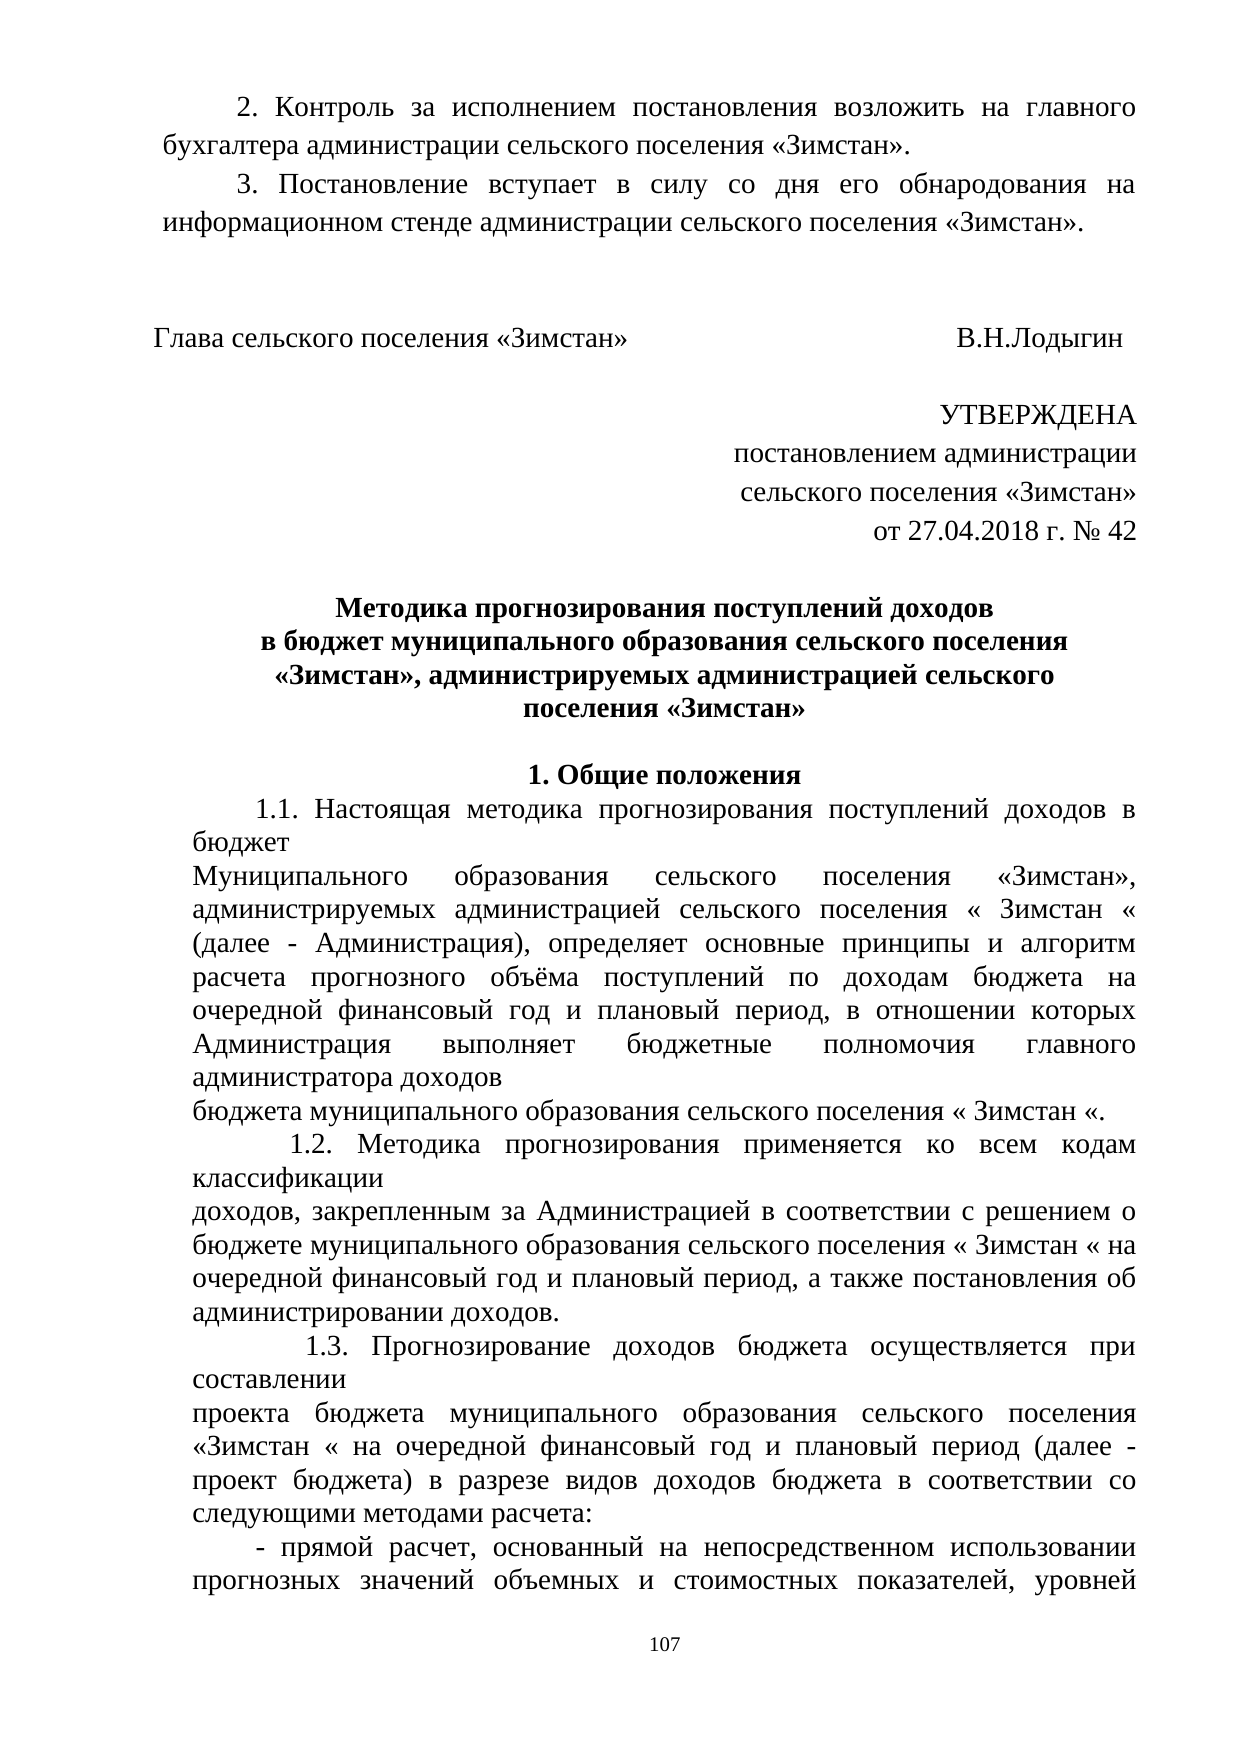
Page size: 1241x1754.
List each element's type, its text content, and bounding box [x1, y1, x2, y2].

text Глава сельского поселения «Зимстан» В.Н.Лодыгин [153, 320, 1137, 353]
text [192, 1529, 1137, 1596]
text проекта бюджета муниципального образования сельского поселения «Зимстан « на очередной финансовый год и плановый период (далее - проект бюджета) в разрезе видов доходов бюджета в соответствии со следующими методами расчета: [192, 1395, 1137, 1529]
text УТВЕРЖДЕНА [192, 397, 1137, 431]
text 1.1. Настоящая методика прогнозирования поступлений доходов в бюджет [192, 791, 1137, 858]
text постановлением администрации [153, 436, 1137, 469]
text 2. Контроль за исполнением постановления возложить на главного бухгалтера администрации сельского поселения «Зимстан». [162, 89, 1137, 161]
text 1. Общие положения [192, 757, 1137, 791]
text 3. Постановление вступает в силу со дня его обнародования на информационном стенде администрации сельского поселения «Зимстан». [162, 166, 1137, 238]
text 1.2. Методика прогнозирования применяется ко всем кодам классификации [192, 1126, 1137, 1193]
text от 27.04.2018 г. № 42 [153, 513, 1137, 546]
text доходов, закрепленным за Администрацией в соответствии с решением о бюджете муниципального образования сельского поселения « Зимстан « на очередной финансовый год и плановый период, а также постановления об администрировании доходов. [192, 1193, 1137, 1328]
text 1.3. Прогнозирование доходов бюджета осуществляется при составлении [192, 1328, 1137, 1395]
text бюджета муниципального образования сельского поселения « Зимстан «. [192, 1093, 1137, 1126]
text в бюджет муниципального образования сельского поселения «Зимстан», администрируемых администрацией сельского [192, 623, 1137, 690]
text Муниципального образования сельского поселения «Зимстан», администрируемых администрацией сельского поселения « Зимстан « (далее - Администрация), определяет основные принципы и алгоритм расчета прогнозного объёма поступлений по доходам бюджета на очередной финансовый год и плановый период, в отношении которых Администрация выполняет бюджетные полномочия главного администратора доходов [192, 858, 1137, 1093]
text поселения «Зимстан» [192, 690, 1137, 724]
text сельского поселения «Зимстан» [153, 474, 1137, 508]
text Методика прогнозирования поступлений доходов [192, 590, 1137, 623]
